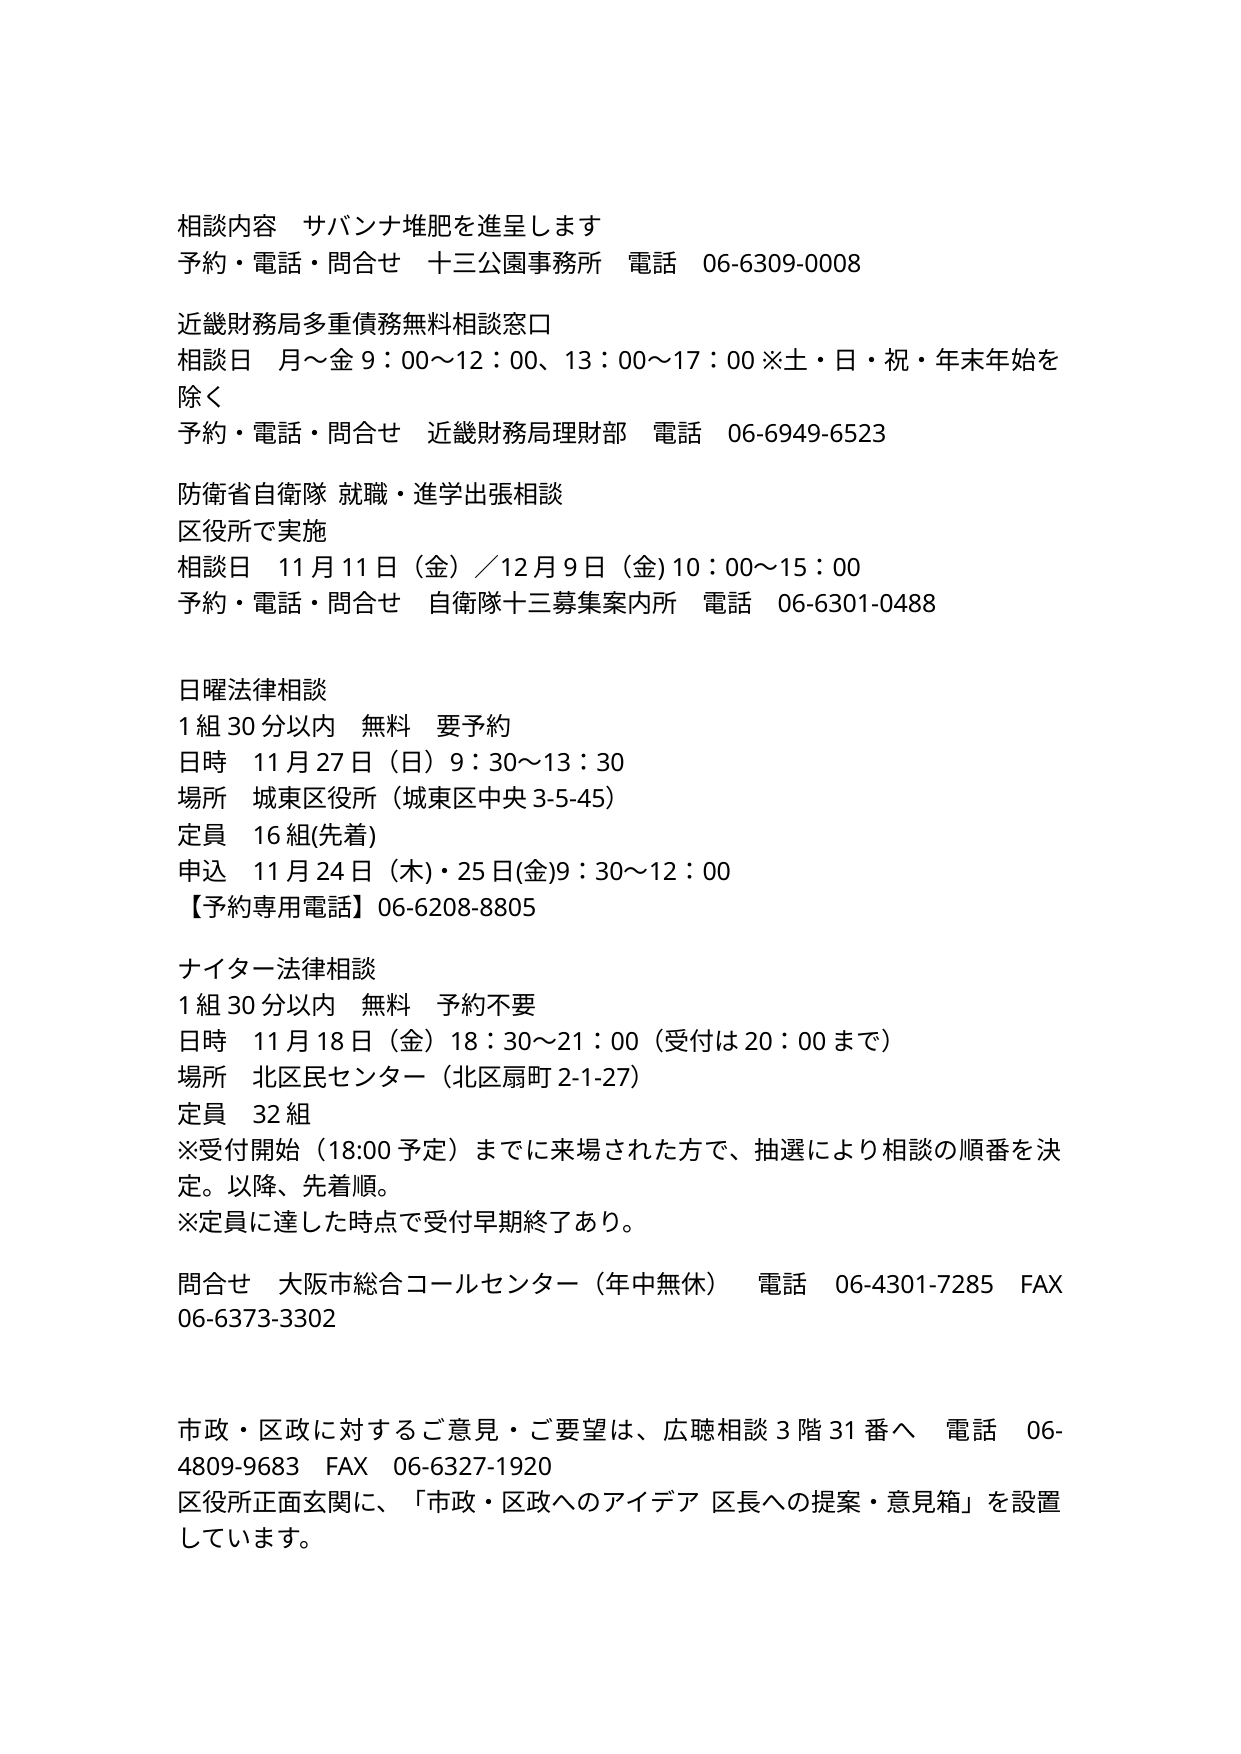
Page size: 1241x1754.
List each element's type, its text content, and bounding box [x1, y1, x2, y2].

text 日曜法律相談 [177, 670, 1063, 706]
text 予約・電話・問合せ 自衛隊十三募集案内所 電話 06-6301-0488 [177, 583, 1063, 620]
text 日時 11月18日（金）18：30～21：00（受付は20：00まで） [177, 1022, 1063, 1058]
text 場所 城東区役所（城東区中央3-5-45） [177, 779, 1063, 815]
text 問合せ 大阪市総合コールセンター（年中無休） 電話 06-4301-7285 FAX 06-6373-3302 [177, 1264, 1063, 1334]
text ナイター法律相談 [177, 949, 1063, 985]
text 市政・区政に対するご意見・ご要望は、広聴相談3階31番へ 電話 06-4809-9683 FAX 06-6327-1920 [177, 1410, 1063, 1483]
text 日時 11月27日（日）9：30～13：30 [177, 743, 1063, 779]
text 相談日 11月11日（金）／12月9日（金) 10：00～15：00 [177, 547, 1063, 583]
text 近畿財務局多重債務無料相談窓口 [177, 304, 1063, 341]
text 【予約専用電話】06-6208-8805 [177, 888, 1063, 924]
text 1組 30分以内 無料 予約不要 [177, 985, 1063, 1022]
text 区役所正面玄関に、「市政・区政へのアイデア 区長への提案・意見箱」を設置しています。 [177, 1483, 1063, 1555]
text 相談日 月～金 9：00～12：00、13：00～17：00 ※土・日・祝・年末年始を除く [177, 341, 1063, 413]
text 1組 30分以内 無料 要予約 [177, 706, 1063, 743]
text 場所 北区民センター（北区扇町2-1-27） [177, 1058, 1063, 1094]
text 区役所で実施 [177, 511, 1063, 547]
text ※定員に達した時点で受付早期終了あり。 [177, 1203, 1063, 1239]
text 予約・電話・問合せ 近畿財務局理財部 電話 06-6949-6523 [177, 413, 1063, 449]
text 予約・電話・問合せ 十三公園事務所 電話 06-6309-0008 [177, 243, 1063, 279]
text 定員 16組(先着) [177, 815, 1063, 851]
text 相談内容 サバンナ堆肥を進呈します [177, 207, 1063, 243]
text 申込 11月24日（木)・25日(金)9：30～12：00 [177, 851, 1063, 888]
text 防衛省自衛隊 就職・進学出張相談 [177, 475, 1063, 511]
text 定員 32組 [177, 1094, 1063, 1130]
text ※受付開始（18:00予定）までに来場された方で、抽選により相談の順番を決定。以降、先着順。 [177, 1130, 1063, 1203]
